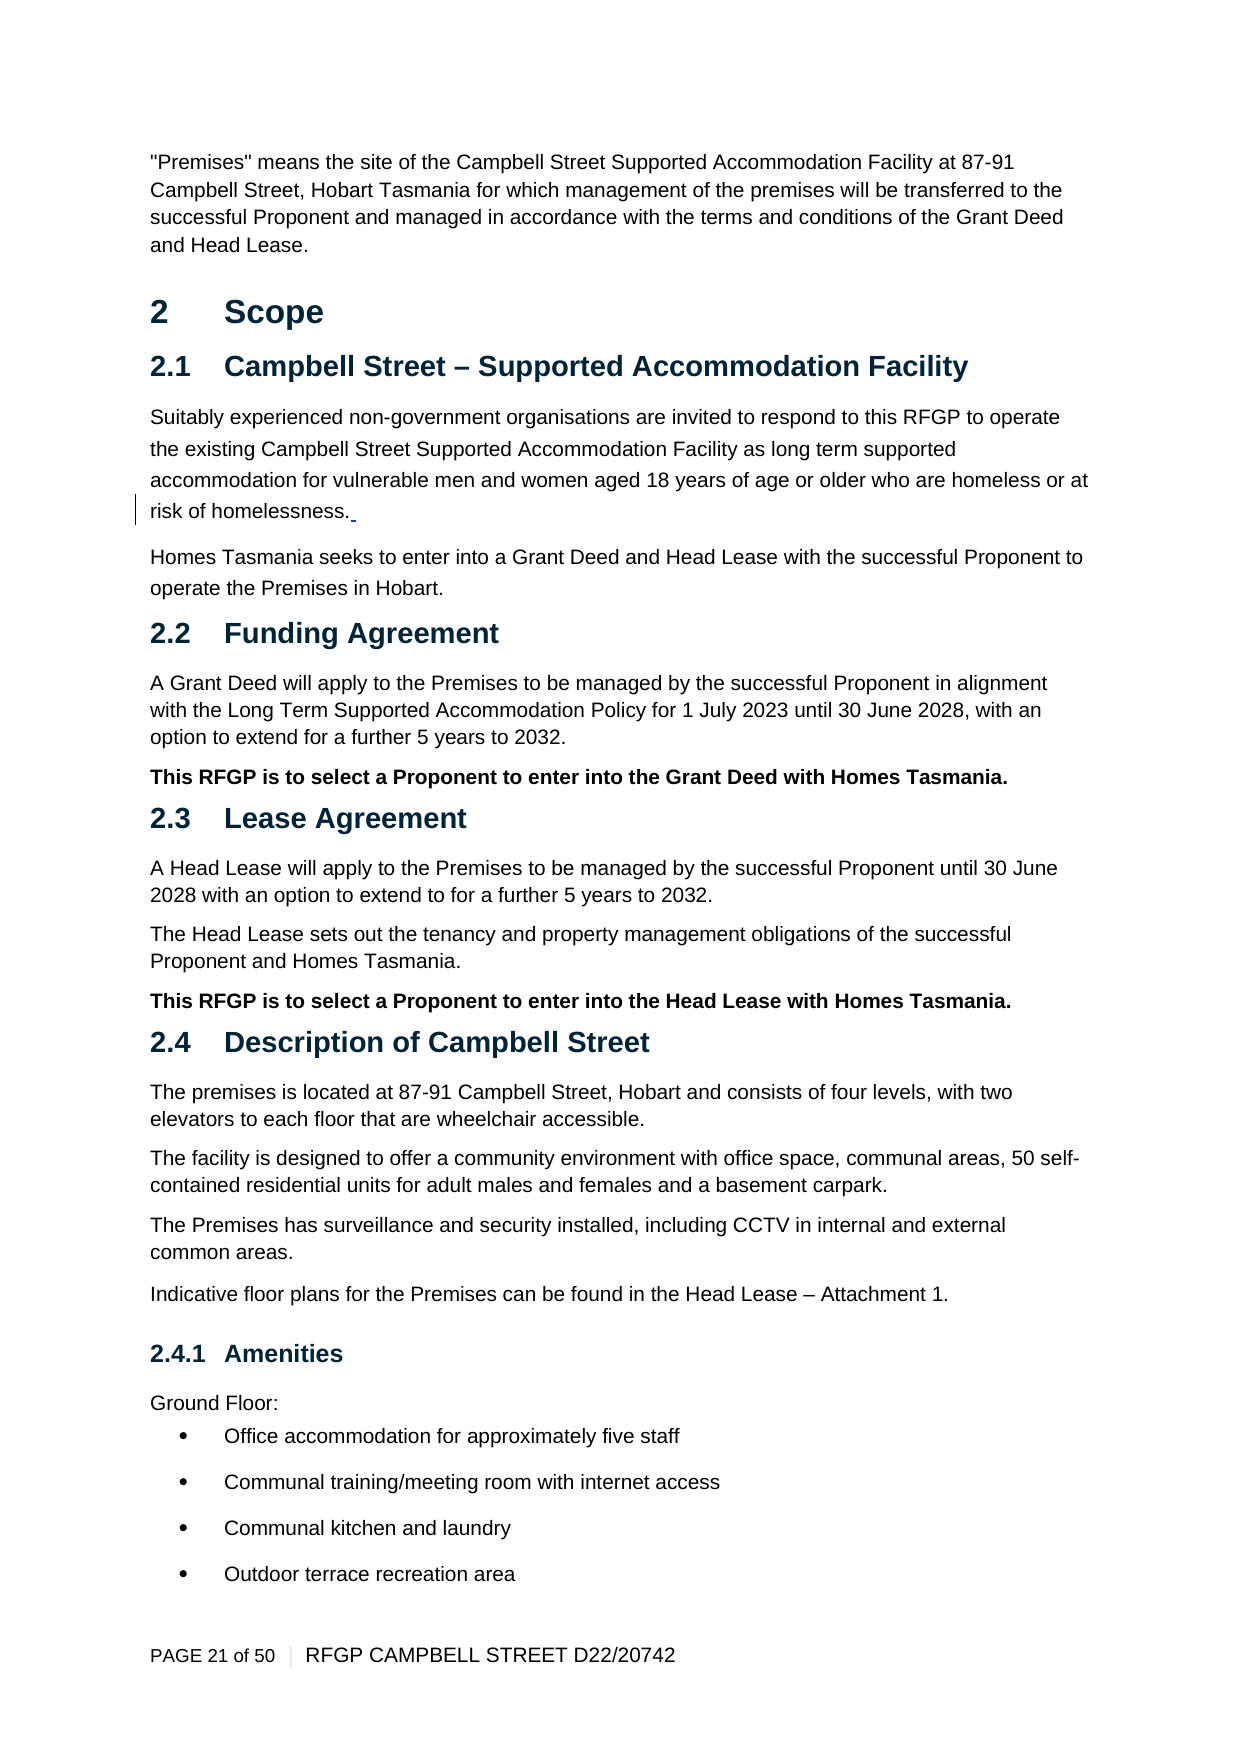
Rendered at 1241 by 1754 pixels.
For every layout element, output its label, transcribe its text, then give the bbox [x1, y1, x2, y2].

subtitle 2.1 Campbell Street – Supported Accommodation Facility [150, 348, 1090, 382]
text This RFGP is to select a Proponent to enter into the Head Lease with Homes Tasmania. [150, 986, 1090, 1013]
text The Head Lease sets out the tenancy and property management obligations of the successful Proponent and Homes Tasmania. [150, 919, 1090, 973]
text Suitably experienced non-government organisations are invited to respond to this RFGP to operate the existing Campbell Street Supported Accommodation Facility as long term supported accommodation for vulnerable men and women aged 18 years of age or older who are homeless or at risk of homelessness. [150, 400, 1090, 525]
list Outdoor terrace recreation area [179, 1554, 1090, 1585]
text "Premises" means the site of the Campbell Street Supported Accommodation Facility at 87-91 Campbell Street, Hobart Tasmania for which management of the premises will be transferred to the successful Proponent and managed in accordance with the terms and conditions of the Grant Deed and Head Lease. [150, 150, 1090, 256]
text The Premises has surveillance and security installed, including CCTV in internal and external common areas. [150, 1210, 1090, 1264]
text Ground Floor: [150, 1385, 1090, 1417]
text A Grant Deed will apply to the Premises to be managed by the successful Proponent in alignment with the Long Term Supported Accommodation Policy for 1 July 2023 until 30 June 2028, with an option to extend for a further 5 years to 2032. [150, 668, 1090, 749]
subtitle 2.2 Funding Agreement [150, 616, 1090, 650]
text A Head Lease will apply to the Premises to be managed by the successful Proponent until 30 June 2028 with an option to extend to for a further 5 years to 2032. [150, 852, 1090, 906]
list Office accommodation for approximately five staff [179, 1417, 1090, 1448]
subtitle 2.4 Description of Campbell Street [150, 1025, 1090, 1059]
text The premises is located at 87-91 Campbell Street, Hobart and consists of four levels, with two elevators to each floor that are wheelchair accessible. [150, 1076, 1090, 1131]
text This RFGP is to select a Proponent to enter into the Grant Deed with Homes Tasmania. [150, 761, 1090, 788]
list Communal kitchen and laundry [179, 1508, 1090, 1539]
subtitle 2.3 Lease Agreement [150, 801, 1090, 834]
list Communal training/meeting room with internet access [179, 1462, 1090, 1494]
text Homes Tasmania seeks to enter into a Grant Deed and Head Lease with the successful Proponent to operate the Premises in Hobart. [150, 539, 1090, 602]
subtitle 2.4.1 Amenities [150, 1339, 1090, 1368]
text The facility is designed to offer a community environment with office space, communal areas, 50 self-contained residential units for adult males and females and a basement carpark. [150, 1143, 1090, 1197]
text Indicative floor plans for the Premises can be found in the Head Lease – Attachment 1. [150, 1276, 1090, 1308]
subtitle 2 Scope [150, 285, 1090, 331]
